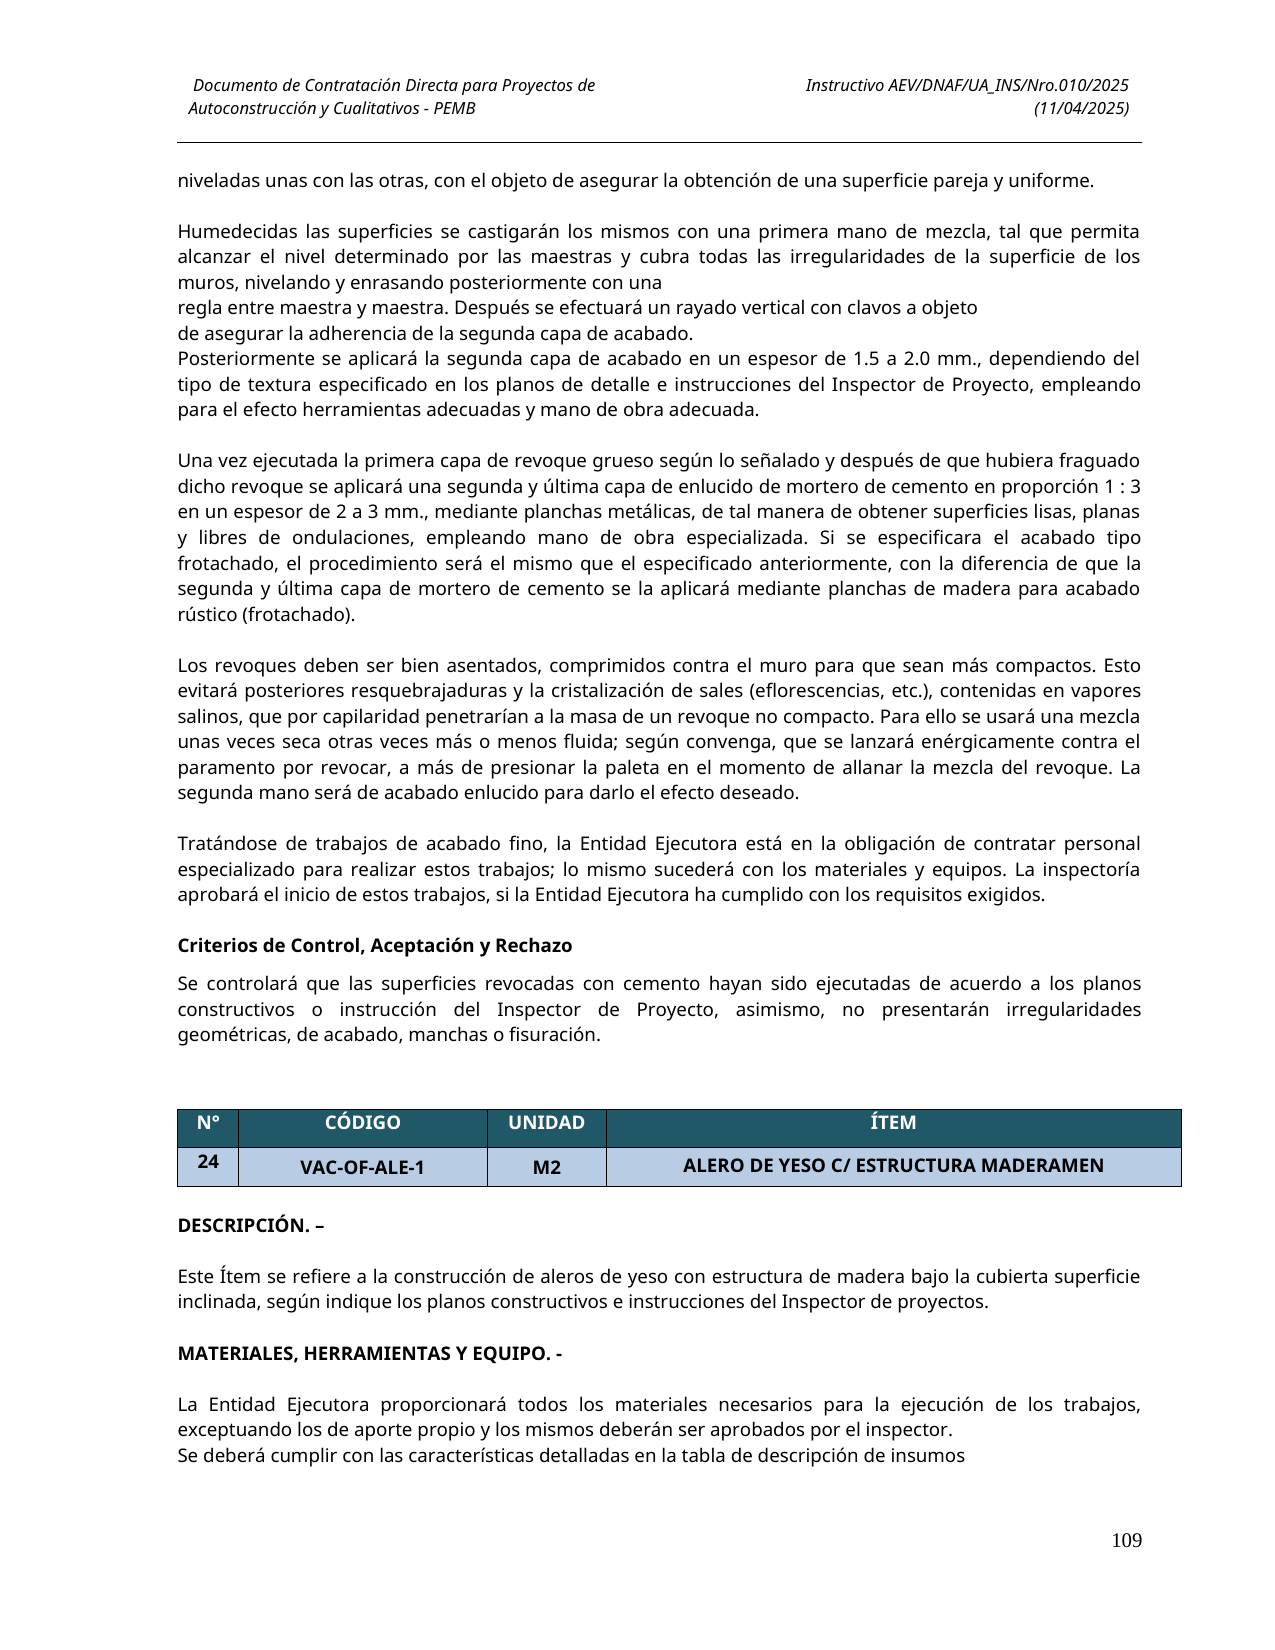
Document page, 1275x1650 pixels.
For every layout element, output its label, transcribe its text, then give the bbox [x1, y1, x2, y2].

text Se controlará que las superficies revocadas con cemento hayan sido ejecutadas de acuerdo a los planos constructivos o instrucción del Inspector de Proyecto, asimismo, no presentarán irregularidades geométricas, de acabado, manchas o fisuración. [177, 971, 1142, 1047]
text regla entre maestra y maestra. Después se efectuará un rayado vertical con clavos a objeto [177, 295, 1142, 320]
text Humedecidas las superficies se castigarán los mismos con una primera mano de mezcla, tal que permita alcanzar el nivel determinado por las maestras y cubra todas las irregularidades de la superficie de los muros, nivelando y enrasando posteriormente con una [177, 218, 1142, 295]
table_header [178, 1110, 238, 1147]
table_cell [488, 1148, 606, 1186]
text niveladas unas con las otras, con el objeto de asegurar la obtención de una superficie pareja y uniforme. [177, 167, 1142, 193]
text de asegurar la adherencia de la segunda capa de acabado. [177, 320, 1142, 346]
text Criterios de Control, Aceptación y Rechazo [177, 933, 1142, 958]
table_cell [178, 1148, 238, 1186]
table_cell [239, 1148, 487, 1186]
text DESCRIPCIÓN. – [177, 1212, 1142, 1238]
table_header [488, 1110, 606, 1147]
text Los revoques deben ser bien asentados, comprimidos contra el muro para que sean más compactos. Esto evitará posteriores resquebrajaduras y la cristalización de sales (eflorescencias, etc.), contenidas en vapores salinos, que por capilaridad penetrarían a la masa de un revoque no compacto. Para ello se usará una mezcla unas veces seca otras veces más o menos fluida; según convenga, que se lanzará enérgicamente contra el paramento por revocar, a más de presionar la paleta en el momento de allanar la mezcla del revoque. La segunda mano será de acabado enlucido para darlo el efecto deseado. [177, 652, 1142, 805]
text Tratándose de trabajos de acabado fino, la Entidad Ejecutora está en la obligación de contratar personal especializado para realizar estos trabajos; lo mismo sucederá con los materiales y equipos. La inspectoría aprobará el inicio de estos trabajos, si la Entidad Ejecutora ha cumplido con los requisitos exigidos. [177, 831, 1142, 907]
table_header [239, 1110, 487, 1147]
text Posteriormente se aplicará la segunda capa de acabado en un espesor de 1.5 a 2.0 mm., dependiendo del tipo de textura especificado en los planos de detalle e instrucciones del Inspector de Proyecto, empleando para el efecto herramientas adecuadas y mano de obra adecuada. [177, 346, 1142, 422]
text Una vez ejecutada la primera capa de revoque grueso según lo señalado y después de que hubiera fraguado dicho revoque se aplicará una segunda y última capa de enlucido de mortero de cemento en proporción 1 : 3 en un espesor de 2 a 3 mm., mediante planchas metálicas, de tal manera de obtener superficies lisas, planas y libres de ondulaciones, empleando mano de obra especializada. Si se especificara el acabado tipo frotachado, el procedimiento será el mismo que el especificado anteriormente, con la diferencia de que la segunda y última capa de mortero de cemento se la aplicará mediante planchas de madera para acabado rústico (frotachado). [177, 448, 1142, 626]
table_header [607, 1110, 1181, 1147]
text MATERIALES, HERRAMIENTAS Y EQUIPO. - [177, 1340, 1142, 1365]
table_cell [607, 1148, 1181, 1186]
text Este Ítem se refiere a la construcción de aleros de yeso con estructura de madera bajo la cubierta superficie inclinada, según indique los planos constructivos e instrucciones del Inspector de proyectos. [177, 1263, 1142, 1314]
text Se deberá cumplir con las características detalladas en la tabla de descripción de insumos [177, 1442, 1142, 1467]
text La Entidad Ejecutora proporcionará todos los materiales necesarios para la ejecución de los trabajos, exceptuando los de aporte propio y los mismos deberán ser aprobados por el inspector. [177, 1391, 1142, 1442]
